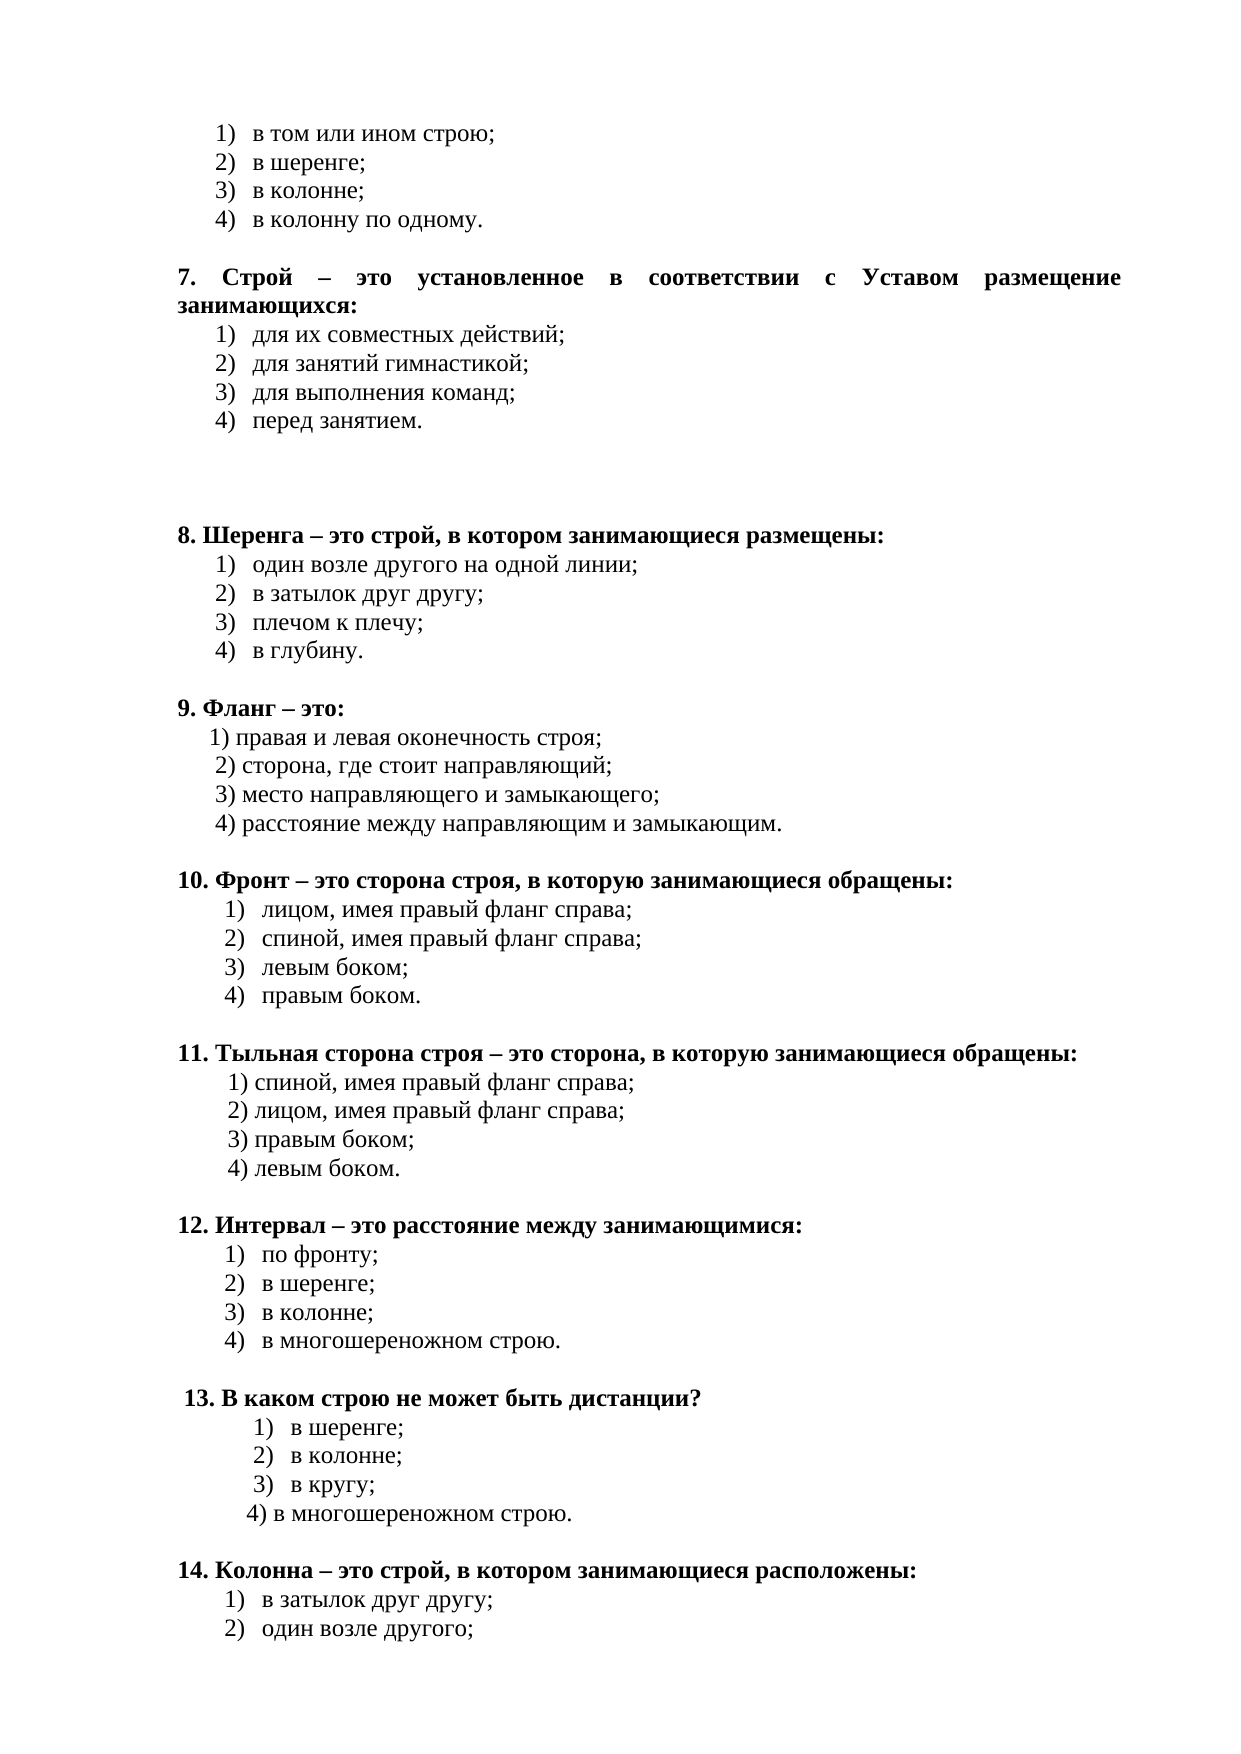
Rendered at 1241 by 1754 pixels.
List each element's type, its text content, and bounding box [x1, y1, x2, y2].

text 1) правая и левая оконечность строя; [177, 722, 1122, 751]
text 4) левым боком. [177, 1153, 1122, 1182]
list в многошереножном строю. [224, 1326, 1122, 1354]
list в шеренге; [253, 1412, 1122, 1441]
list в колонне; [224, 1297, 1122, 1326]
list правым боком. [224, 981, 1122, 1009]
list в колонне; [253, 1441, 1122, 1469]
text 3) правым боком; [177, 1124, 1122, 1153]
text 4) в многошереножном строю. [177, 1498, 1122, 1527]
list лицом, имея правый фланг справа; [224, 894, 1122, 923]
list в затылок друг другу; [215, 578, 1122, 607]
list в том или ином строю; [215, 118, 1122, 147]
list перед занятием. [215, 406, 1122, 434]
list для занятий гимнастикой; [215, 348, 1122, 377]
text 7. Строй – это установленное в соответствии с Уставом размещение занимающихся: [177, 262, 1122, 319]
list в затылок друг другу; [224, 1584, 1122, 1613]
list один возле другого; [224, 1613, 1122, 1642]
list левым боком; [224, 952, 1122, 981]
list в колонну по одному. [215, 204, 1122, 233]
list один возле другого на одной линии; [215, 549, 1122, 578]
text 13. В каком строю не может быть дистанции? [177, 1383, 1122, 1412]
list в шеренге; [215, 147, 1122, 176]
list в кругу; [253, 1469, 1122, 1498]
list в глубину. [215, 636, 1122, 664]
text 9. Фланг – это: [177, 693, 1122, 722]
text 14. Колонна – это строй, в котором занимающиеся расположены: [177, 1556, 1122, 1584]
text 12. Интервал – это расстояние между занимающимися: [177, 1211, 1122, 1239]
list для выполнения команд; [215, 377, 1122, 406]
text 2) сторона, где стоит направляющий; [215, 751, 1122, 779]
list спиной, имея правый фланг справа; [224, 923, 1122, 952]
text 1) спиной, имея правый фланг справа; [177, 1067, 1122, 1096]
text 2) лицом, имея правый фланг справа; [177, 1096, 1122, 1124]
text 3) место направляющего и замыкающего; [215, 779, 1122, 808]
list плечом к плечу; [215, 607, 1122, 636]
list для их совместных действий; [215, 319, 1122, 348]
text 10. Фронт – это сторона строя, в которую занимающиеся обращены: [177, 866, 1122, 894]
text 11. Тыльная сторона строя – это сторона, в которую занимающиеся обращены: [177, 1038, 1122, 1067]
list в шеренге; [224, 1268, 1122, 1297]
text 4) расстояние между направляющим и замыкающим. [215, 808, 1122, 837]
list в колонне; [215, 176, 1122, 204]
list по фронту; [224, 1239, 1122, 1268]
text 8. Шеренга – это строй, в котором занимающиеся размещены: [177, 521, 1122, 549]
